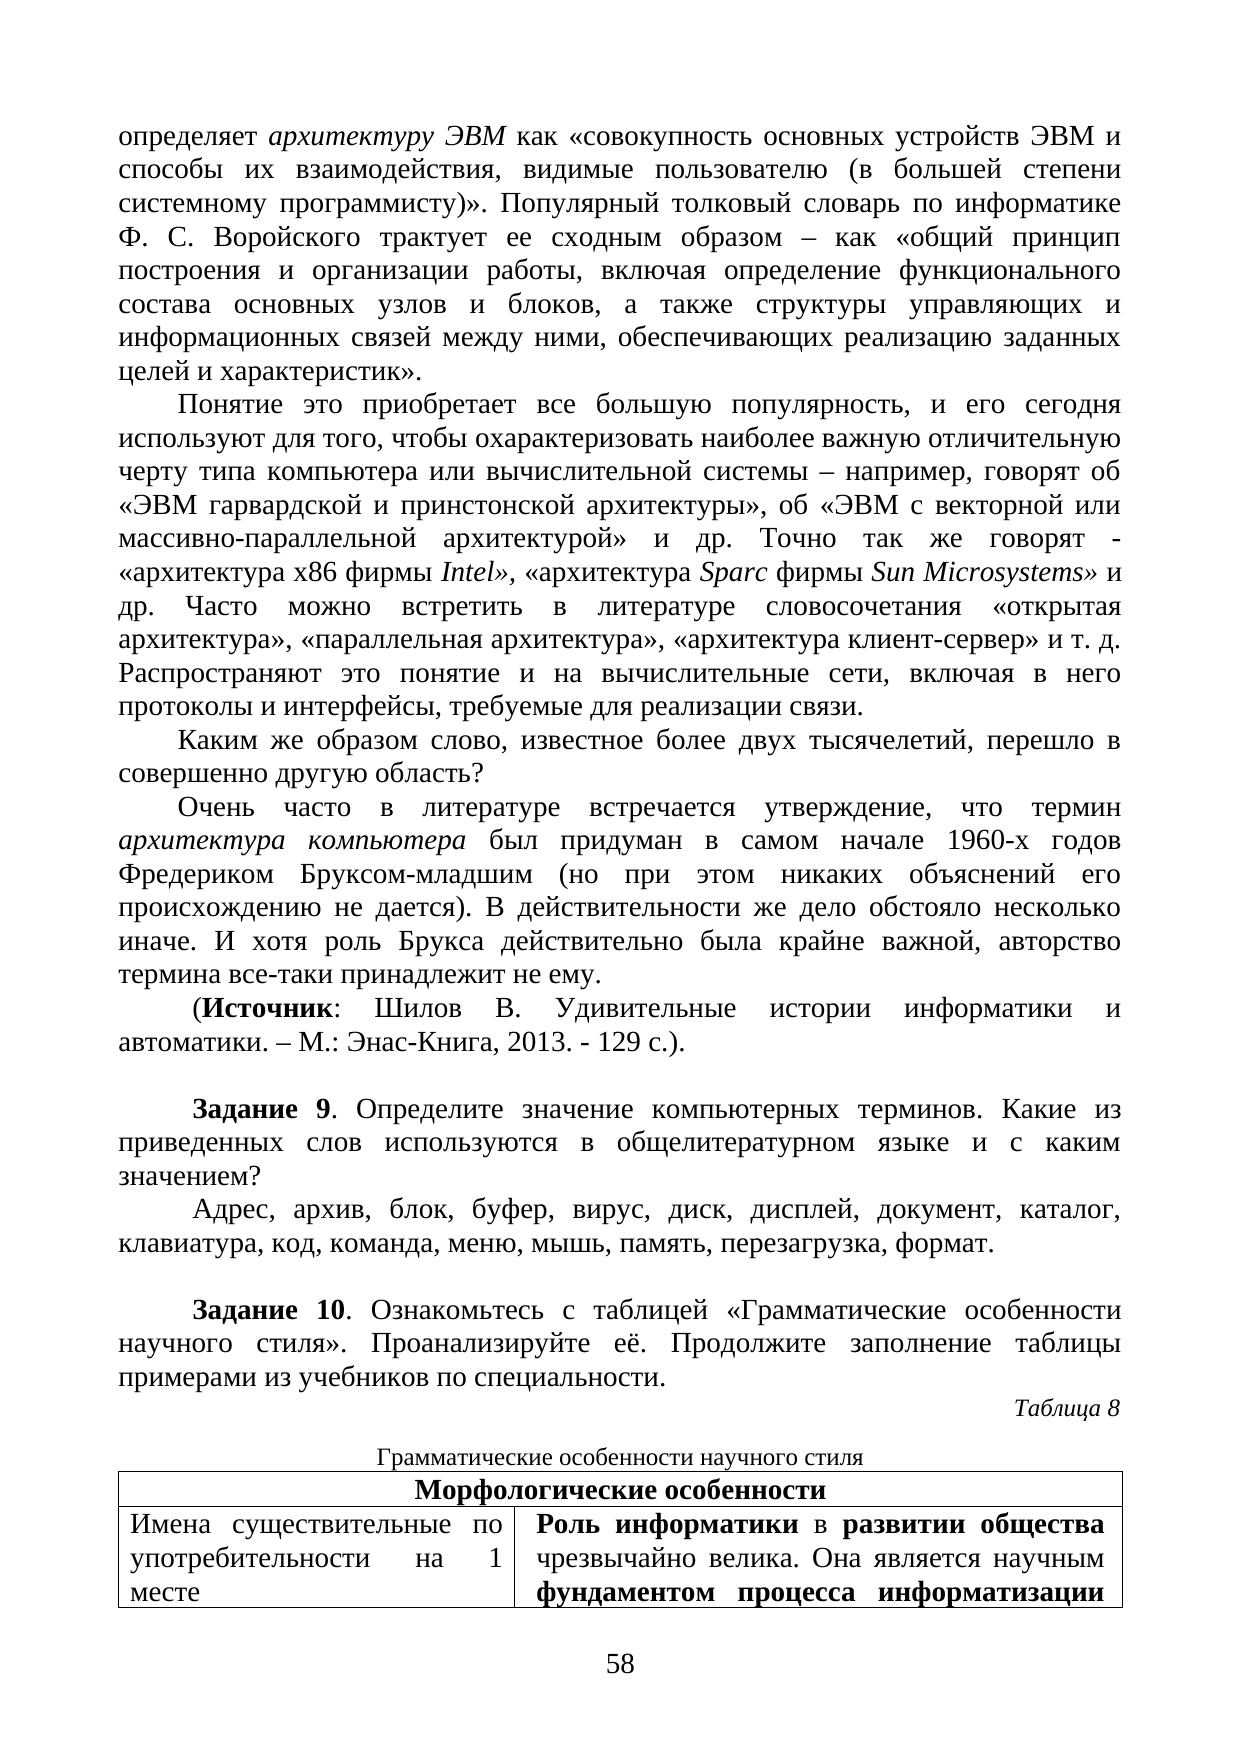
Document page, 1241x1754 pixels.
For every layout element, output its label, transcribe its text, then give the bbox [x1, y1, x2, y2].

text Задание 10. Ознакомьтесь с таблицей «Грамматические особенности научного стиля». Проанализируйте её. Продолжите заполнение таблицы примерами из учебников по специальности. [118, 1292, 1122, 1393]
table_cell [515, 1507, 1122, 1607]
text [118, 118, 1122, 386]
text Каким же образом слово, известное более двух тысячелетий, перешло в совершенно другую область? [118, 722, 1122, 789]
text Грамматические особенности научного стиля [118, 1442, 1122, 1471]
text Понятие это приобретает все большую популярность, и его сегодня используют для того, чтобы охарактеризовать наиболее важную отличительную черту типа компьютера или вычислительной системы – например, говорят об «ЭВМ гарвардской и принстонской архитектуры», об «ЭВМ с векторной или массивно-параллельной архитектурой» и др. Точно так же говорят - «архитектура х86 фирмы Intel», «архитектура Sparc фирмы Sun Microsystems» и др. Часто можно встретить в литературе словосочетания «открытая архитектура», «параллельная архитектура», «архитектура клиент-сервер» и т. д. Распространяют это понятие и на вычислительные сети, включая в него протоколы и интерфейсы, требуемые для реализации связи. [118, 386, 1122, 722]
text Адрес, архив, блок, буфер, вирус, диск, дисплей, документ, каталог, клавиатура, код, команда, меню, мышь, память, перезагрузка, формат. [118, 1191, 1122, 1258]
text (Источник: Шилов В. Удивительные истории информатики и автоматики. – М.: Энас-Книга, 2013. - 129 с.). [118, 990, 1122, 1057]
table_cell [119, 1507, 514, 1607]
text Задание 9. Определите значение компьютерных терминов. Какие из приведенных слов используются в общелитературном языке и с каким значением? [118, 1091, 1122, 1191]
text Очень часто в литературе встречается утверждение, что термин архитектура компьютера был придуман в самом начале 1960-х годов Фредериком Бруксом-младшим (но при этом никаких объяснений его происхождению не дается). В действительности же дело обстояло несколько иначе. И хотя роль Брукса действительно была крайне важной, авторство термина все-таки принадлежит не ему. [118, 789, 1122, 990]
table_header Морфологические особенности [119, 1472, 1122, 1506]
